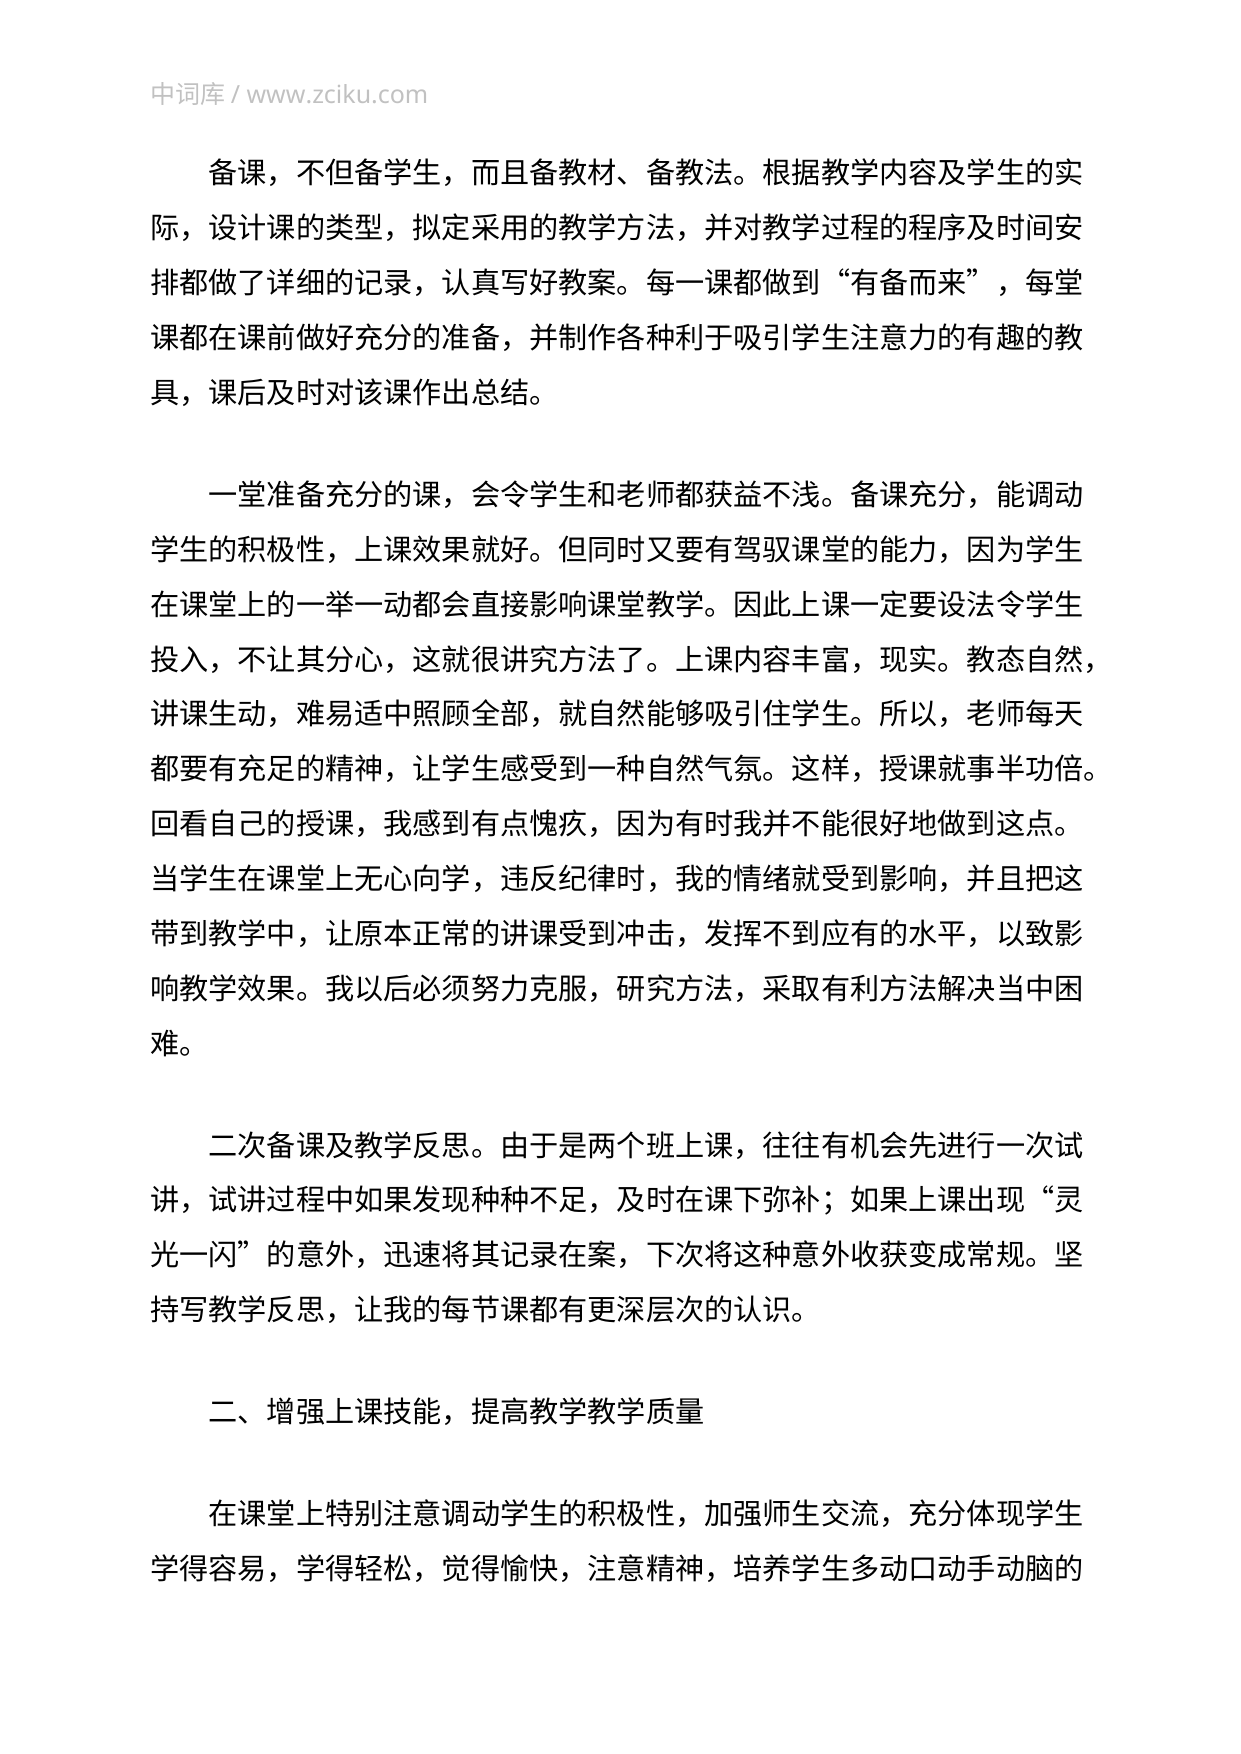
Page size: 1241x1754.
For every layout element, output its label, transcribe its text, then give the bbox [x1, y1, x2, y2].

text 二、增强上课技能，提高教学教学质量 [150, 1388, 1090, 1431]
text 一堂准备充分的课，会令学生和老师都获益不浅。备课充分，能调动学生的积极性，上课效果就好。但同时又要有驾驭课堂的能力，因为学生在课堂上的一举一动都会直接影响课堂教学。因此上课一定要设法令学生投入，不让其分心，这就很讲究方法了。上课内容丰富，现实。教态自然，讲课生动，难易适中照顾全部，就自然能够吸引住学生。所以，老师每天都要有充足的精神，让学生感受到一种自然气氛。这样，授课就事半功倍。回看自己的授课，我感到有点愧疚，因为有时我并不能很好地做到这点。当学生在课堂上无心向学，违反纪律时，我的情绪就受到影响，并且把这带到教学中，让原本正常的讲课受到冲击，发挥不到应有的水平，以致影响教学效果。我以后必须努力克服，研究方法，采取有利方法解决当中困难。 [150, 471, 1090, 1063]
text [150, 1490, 1090, 1587]
text 二次备课及教学反思。由于是两个班上课，往往有机会先进行一次试讲，试讲过程中如果发现种种不足，及时在课下弥补；如果上课出现“灵光一闪”的意外，迅速将其记录在案，下次将这种意外收获变成常规。坚持写教学反思，让我的每节课都有更深层次的认识。 [150, 1122, 1090, 1329]
text 备课，不但备学生，而且备教材、备教法。根据教学内容及学生的实际，设计课的类型，拟定采用的教学方法，并对教学过程的程序及时间安排都做了详细的记录，认真写好教案。每一课都做到“有备而来”，每堂课都在课前做好充分的准备，并制作各种利于吸引学生注意力的有趣的教具，课后及时对该课作出总结。 [150, 150, 1090, 412]
